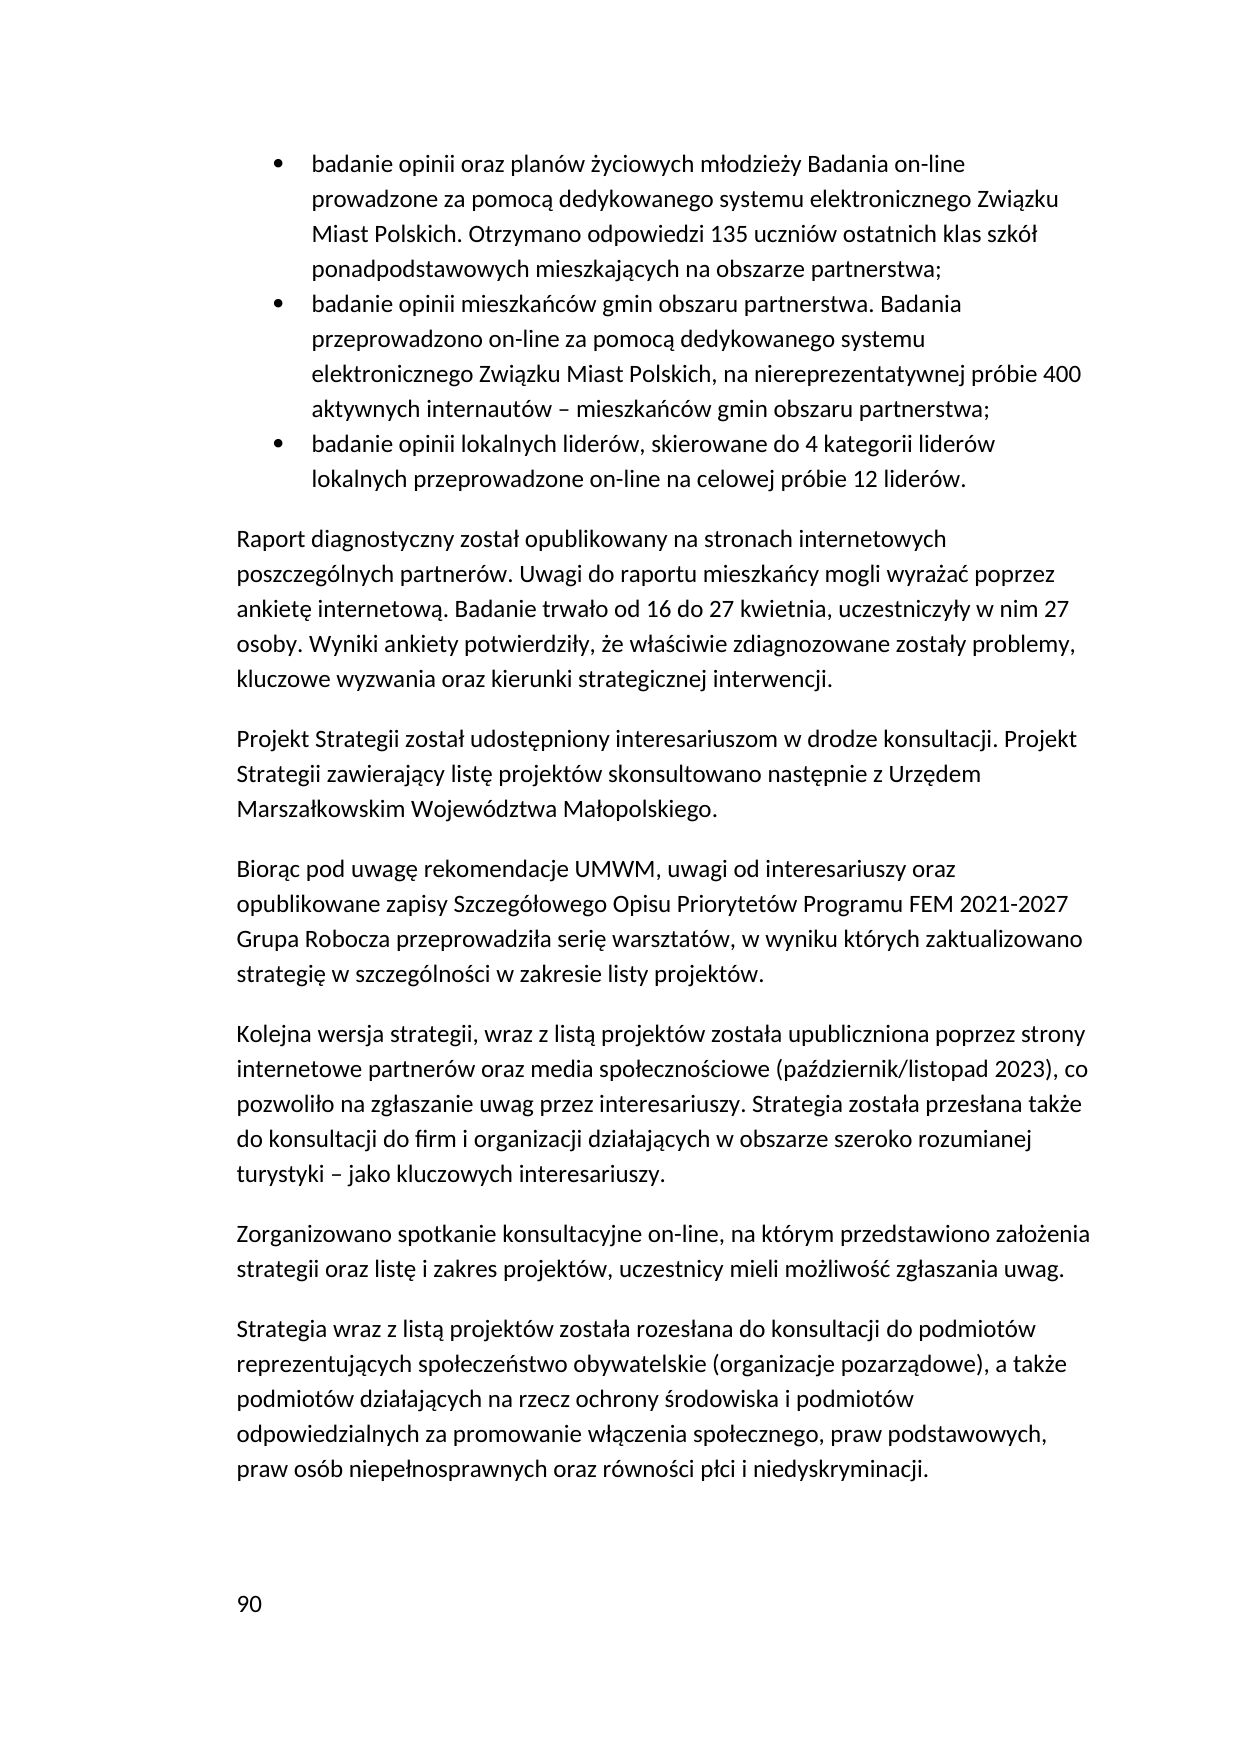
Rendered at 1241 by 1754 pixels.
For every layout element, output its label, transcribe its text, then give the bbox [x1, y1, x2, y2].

text Biorąc pod uwagę rekomendacje UMWM, uwagi od interesariuszy oraz opublikowane zapisy Szczegółowego Opisu Priorytetów Programu FEM 2021-2027 Grupa Robocza przeprowadziła serię warsztatów, w wyniku których zaktualizowano strategię w szczególności w zakresie listy projektów. [236, 853, 1092, 988]
text Raport diagnostyczny został opublikowany na stronach internetowych poszczególnych partnerów. Uwagi do raportu mieszkańcy mogli wyrażać poprzez ankietę internetową. Badanie trwało od 16 do 27 kwietnia, uczestniczyły w nim 27 osoby. Wyniki ankiety potwierdziły, że właściwie zdiagnozowane zostały problemy, kluczowe wyzwania oraz kierunki strategicznej interwencji. [236, 523, 1092, 693]
list badanie opinii lokalnych liderów, skierowane do 4 kategorii liderów lokalnych przeprowadzone on-line na celowej próbie 12 liderów. [274, 428, 1092, 493]
text Kolejna wersja strategii, wraz z listą projektów została upubliczniona poprzez strony internetowe partnerów oraz media społecznościowe (październik/listopad 2023), co pozwoliło na zgłaszanie uwag przez interesariuszy. Strategia została przesłana także do konsultacji do firm i organizacji działających w obszarze szeroko rozumianej turystyki – jako kluczowych interesariuszy. [236, 1018, 1092, 1188]
list badanie opinii mieszkańców gmin obszaru partnerstwa. Badania przeprowadzono on-line za pomocą dedykowanego systemu elektronicznego Związku Miast Polskich, na niereprezentatywnej próbie 400 aktywnych internautów – mieszkańców gmin obszaru partnerstwa; [274, 288, 1092, 423]
text Zorganizowano spotkanie konsultacyjne on-line, na którym przedstawiono założenia strategii oraz listę i zakres projektów, uczestnicy mieli możliwość zgłaszania uwag. [236, 1218, 1092, 1283]
text Projekt Strategii został udostępniony interesariuszom w drodze konsultacji. Projekt Strategii zawierający listę projektów skonsultowano następnie z Urzędem Marszałkowskim Województwa Małopolskiego. [236, 723, 1092, 823]
list badanie opinii oraz planów życiowych młodzieży Badania on-line prowadzone za pomocą dedykowanego systemu elektronicznego Związku Miast Polskich. Otrzymano odpowiedzi 135 uczniów ostatnich klas szkół ponadpodstawowych mieszkających na obszarze partnerstwa; [274, 148, 1092, 283]
text Strategia wraz z listą projektów została rozesłana do konsultacji do podmiotów reprezentujących społeczeństwo obywatelskie (organizacje pozarządowe), a także podmiotów działających na rzecz ochrony środowiska i podmiotów odpowiedzialnych za promowanie włączenia społecznego, praw podstawowych, praw osób niepełnosprawnych oraz równości płci i niedyskryminacji. [236, 1313, 1092, 1483]
